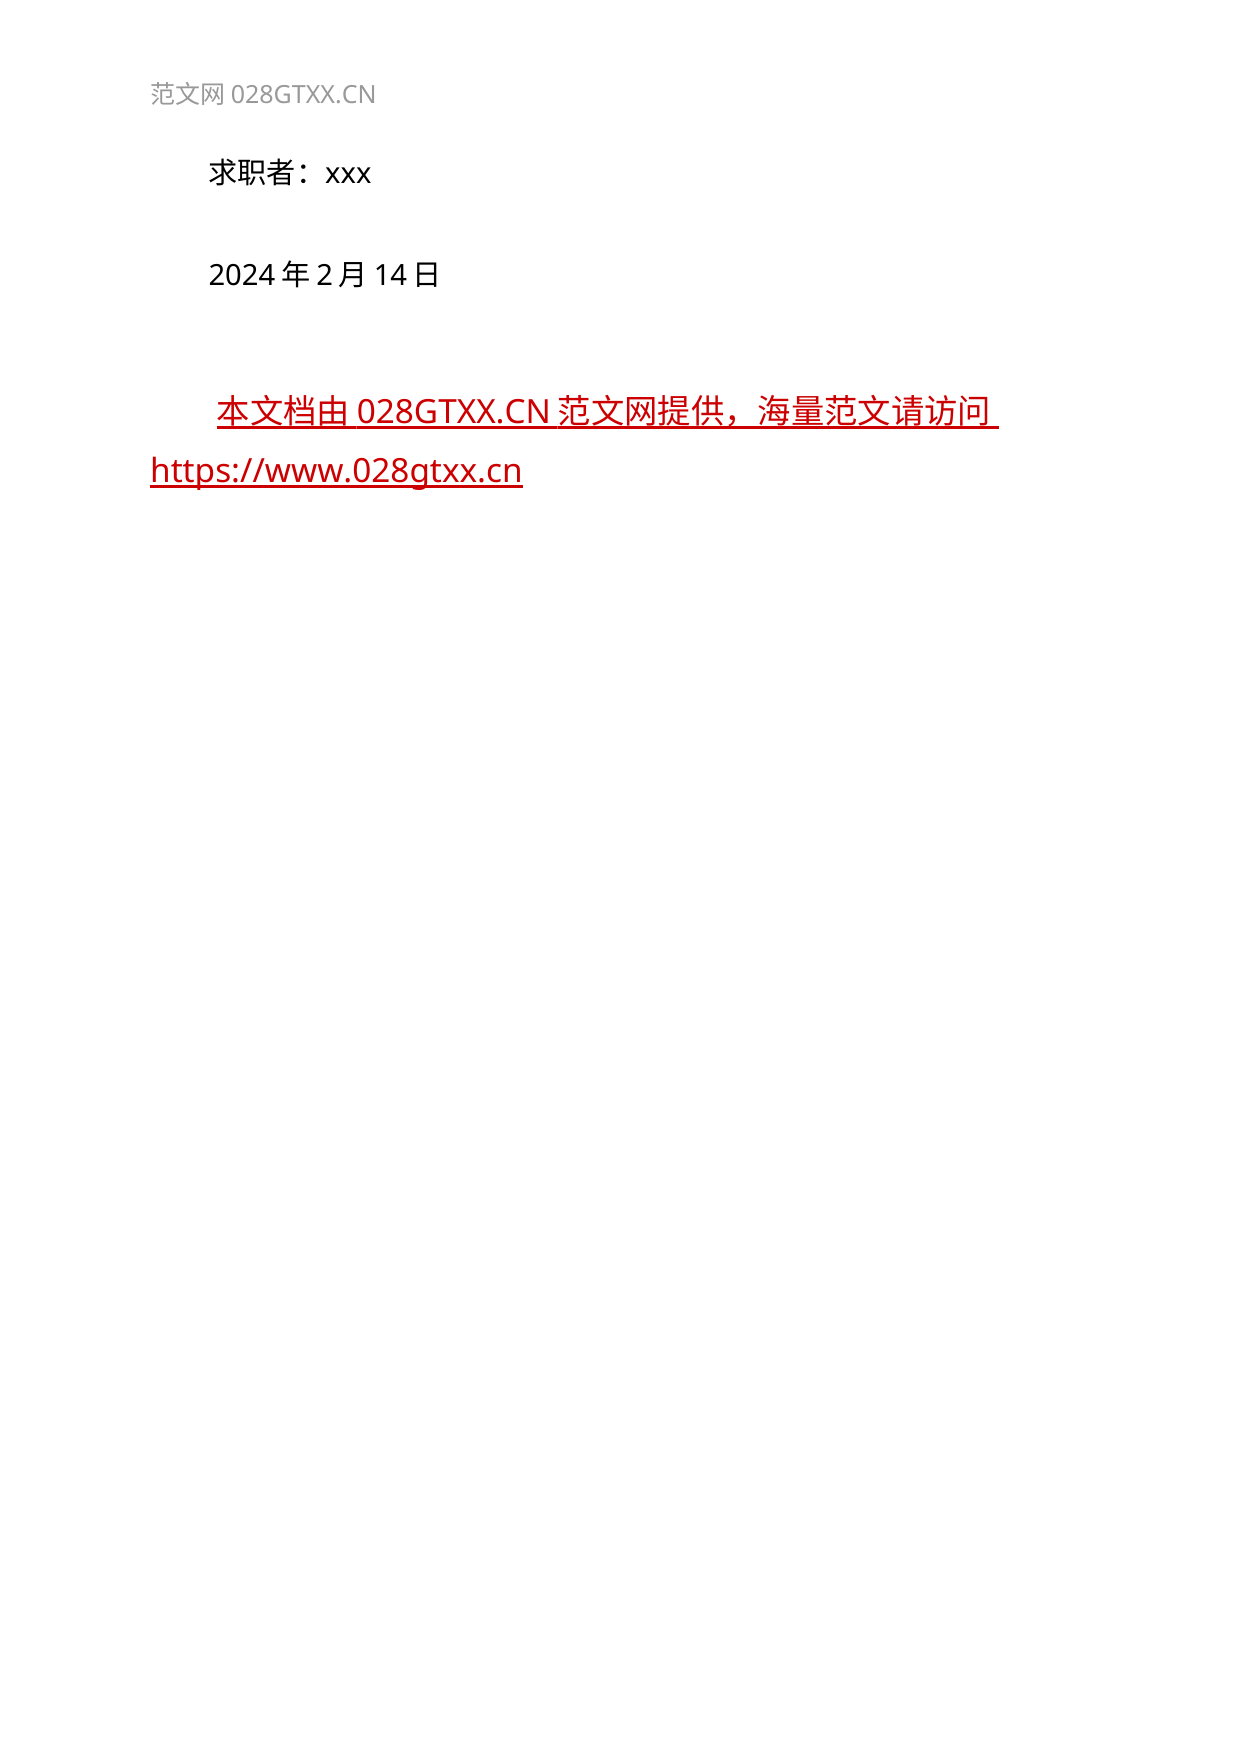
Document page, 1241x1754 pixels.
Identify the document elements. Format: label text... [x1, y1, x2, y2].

text 求职者：xxx [150, 150, 1090, 192]
text 2024年2月14日 [150, 252, 1090, 294]
text 本文档由028GTXX.CN范文网提供，海量范文请访问 https://www.028gtxx.cn [150, 385, 1090, 493]
